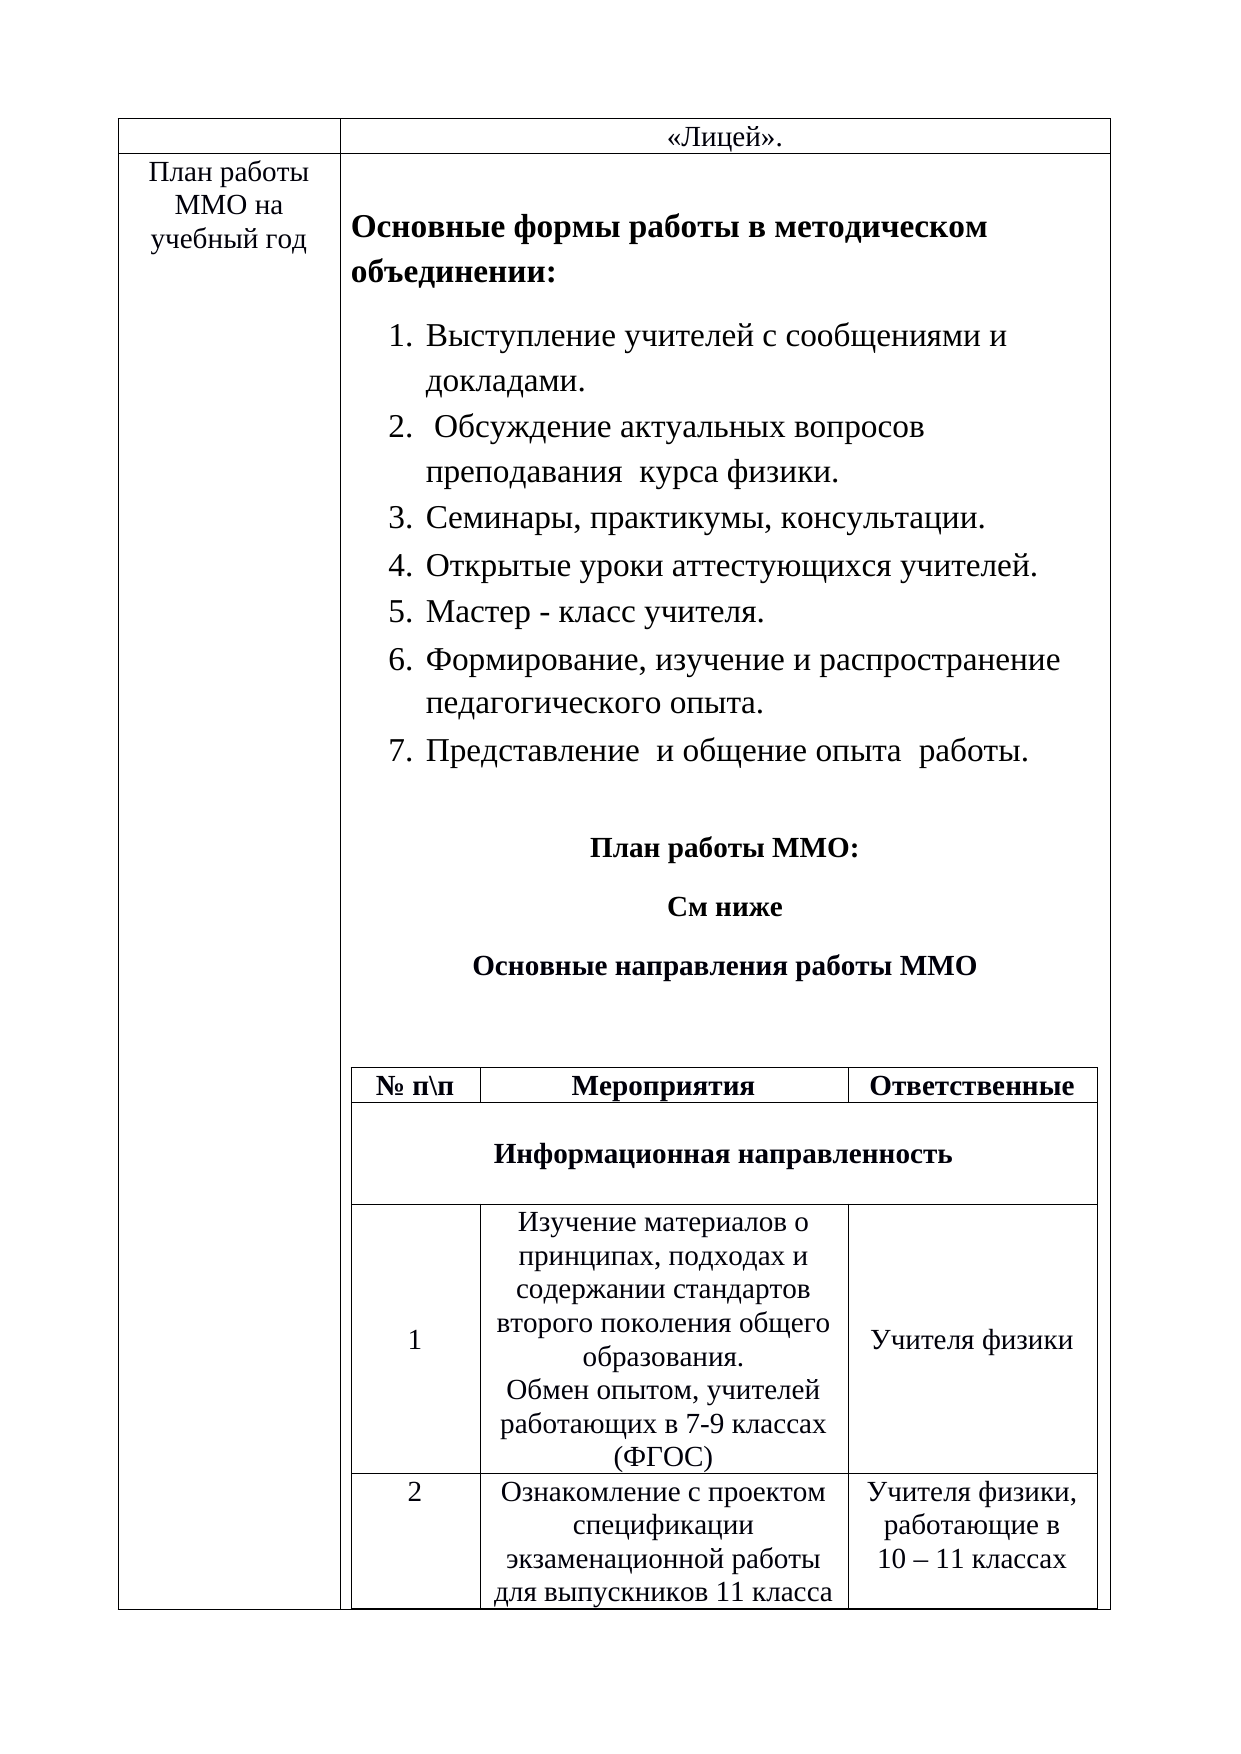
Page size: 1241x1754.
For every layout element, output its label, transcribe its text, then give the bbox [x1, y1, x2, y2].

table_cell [119, 119, 340, 153]
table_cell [119, 154, 340, 1609]
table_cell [341, 119, 1110, 153]
